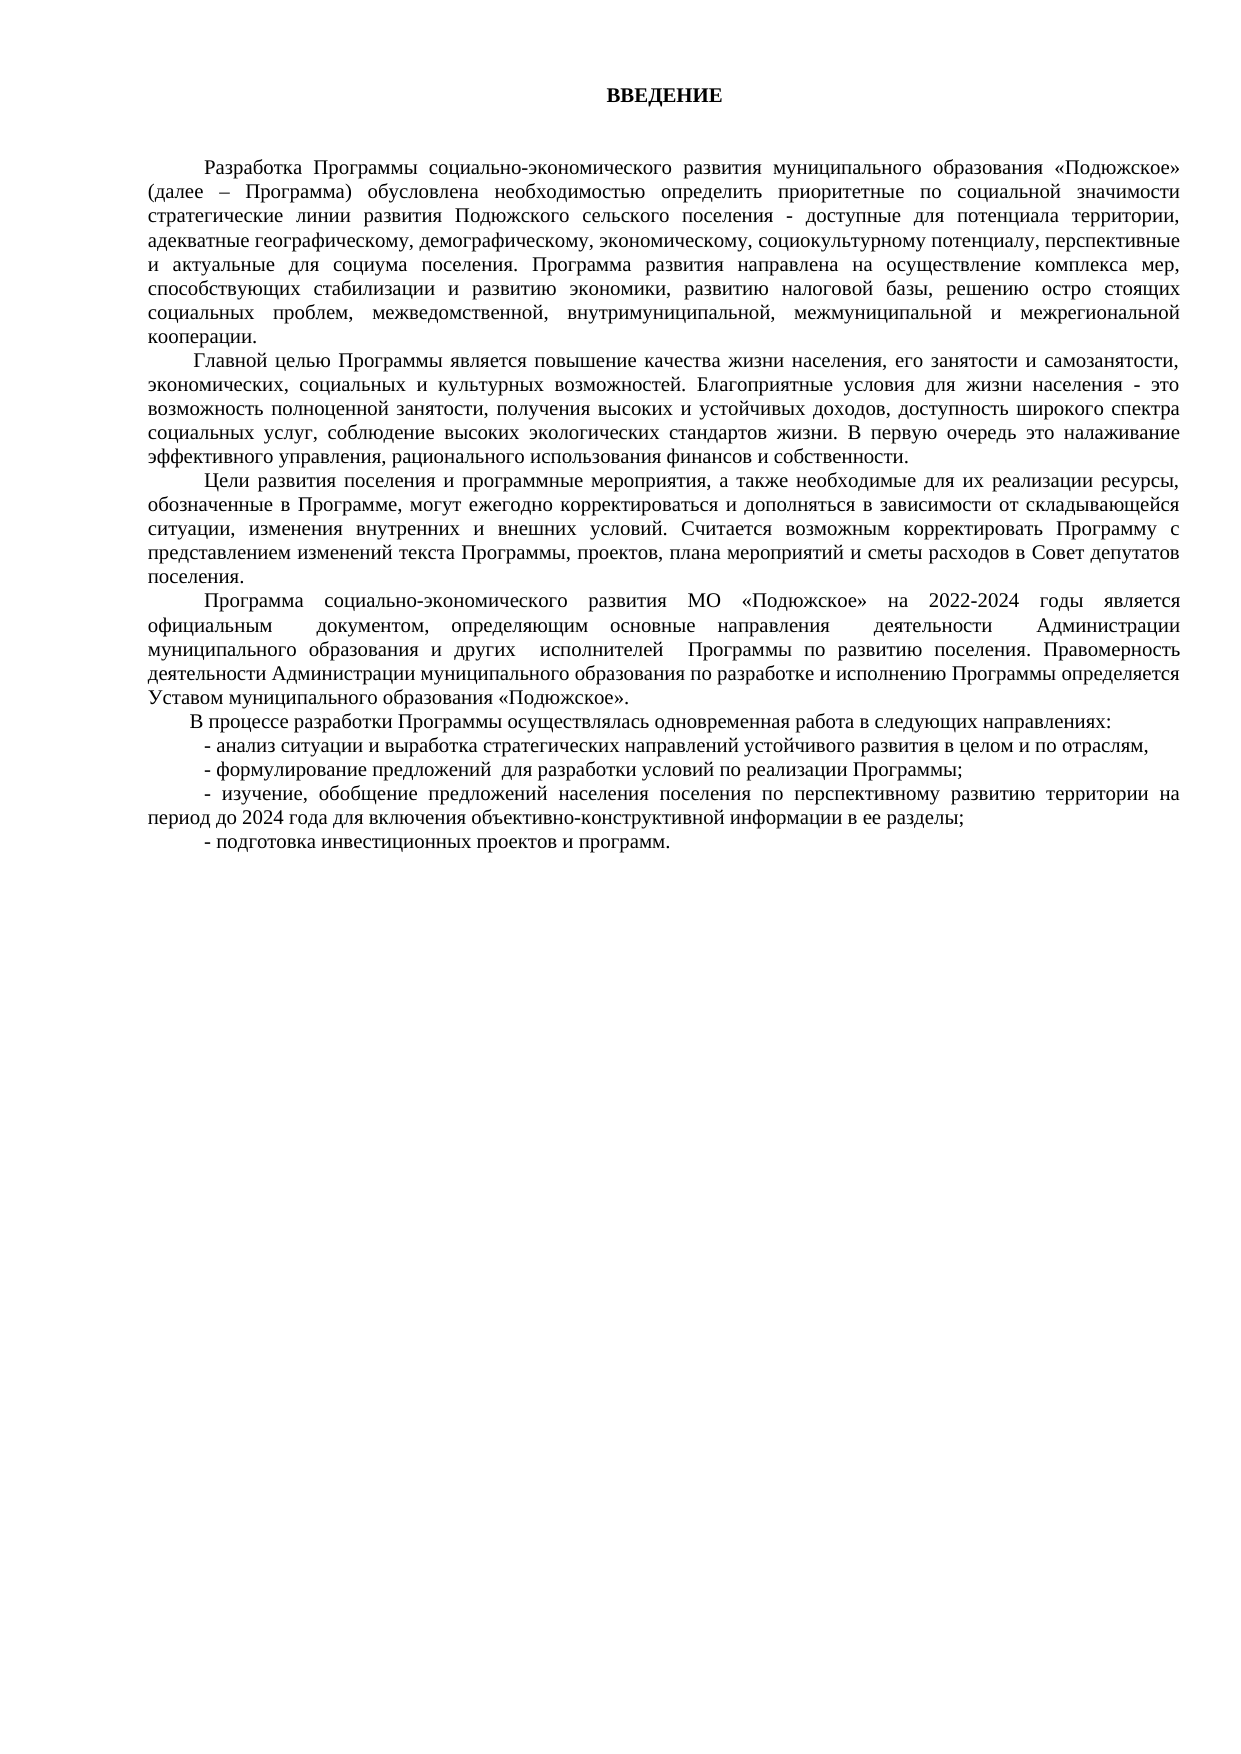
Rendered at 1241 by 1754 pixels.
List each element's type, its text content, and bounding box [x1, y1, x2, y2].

text - формулирование предложений для разработки условий по реализации Программы; [148, 757, 1181, 781]
text - анализ ситуации и выработка стратегических направлений устойчивого развития в целом и по отраслям, [148, 733, 1181, 757]
text Главной целью Программы является повышение качества жизни населения, его занятости и самозанятости, экономических, социальных и культурных возможностей. Благоприятные условия для жизни населения - это возможность полноценной занятости, получения высоких и устойчивых доходов, доступность широкого спектра социальных услуг, соблюдение высоких экологических стандартов жизни. В первую очередь это налаживание эффективного управления, рационального использования финансов и собственности. [148, 348, 1181, 468]
text - подготовка инвестиционных проектов и программ. [148, 829, 1181, 853]
text ВВЕДЕНИЕ [148, 83, 1181, 107]
text Разработка Программы социально-экономического развития муниципального образования «Подюжское» (далее – Программа) обусловлена необходимостью определить приоритетные по социальной значимости стратегические линии развития Подюжского сельского поселения - доступные для потенциала территории, адекватные географическому, демографическому, экономическому, социокультурному потенциалу, перспективные и актуальные для социума поселения. Программа развития направлена на осуществление комплекса мер, способствующих стабилизации и развитию экономики, развитию налоговой базы, решению остро стоящих социальных проблем, межведомственной, внутримуниципальной, межмуниципальной и межрегиональной кооперации. [148, 155, 1181, 348]
text - изучение, обобщение предложений населения поселения по перспективному развитию территории на период до 2024 года для включения объективно-конструктивной информации в ее разделы; [148, 781, 1181, 829]
text В процессе разработки Программы осуществлялась одновременная работа в следующих направлениях: [148, 709, 1181, 733]
text Цели развития поселения и программные мероприятия, а также необходимые для их реализации ресурсы, обозначенные в Программе, могут ежегодно корректироваться и дополняться в зависимости от складывающейся ситуации, изменения внутренних и внешних условий. Считается возможным корректировать Программу с представлением изменений текста Программы, проектов, плана мероприятий и сметы расходов в Совет депутатов поселения. [148, 468, 1181, 588]
text Программа социально-экономического развития МО «Подюжское» на 2022-2024 годы является официальным документом, определяющим основные направления деятельности Администрации муниципального образования и других исполнителей Программы по развитию поселения. Правомерность деятельности Администрации муниципального образования по разработке и исполнению Программы определяется Уставом муниципального образования «Подюжское». [148, 588, 1181, 709]
